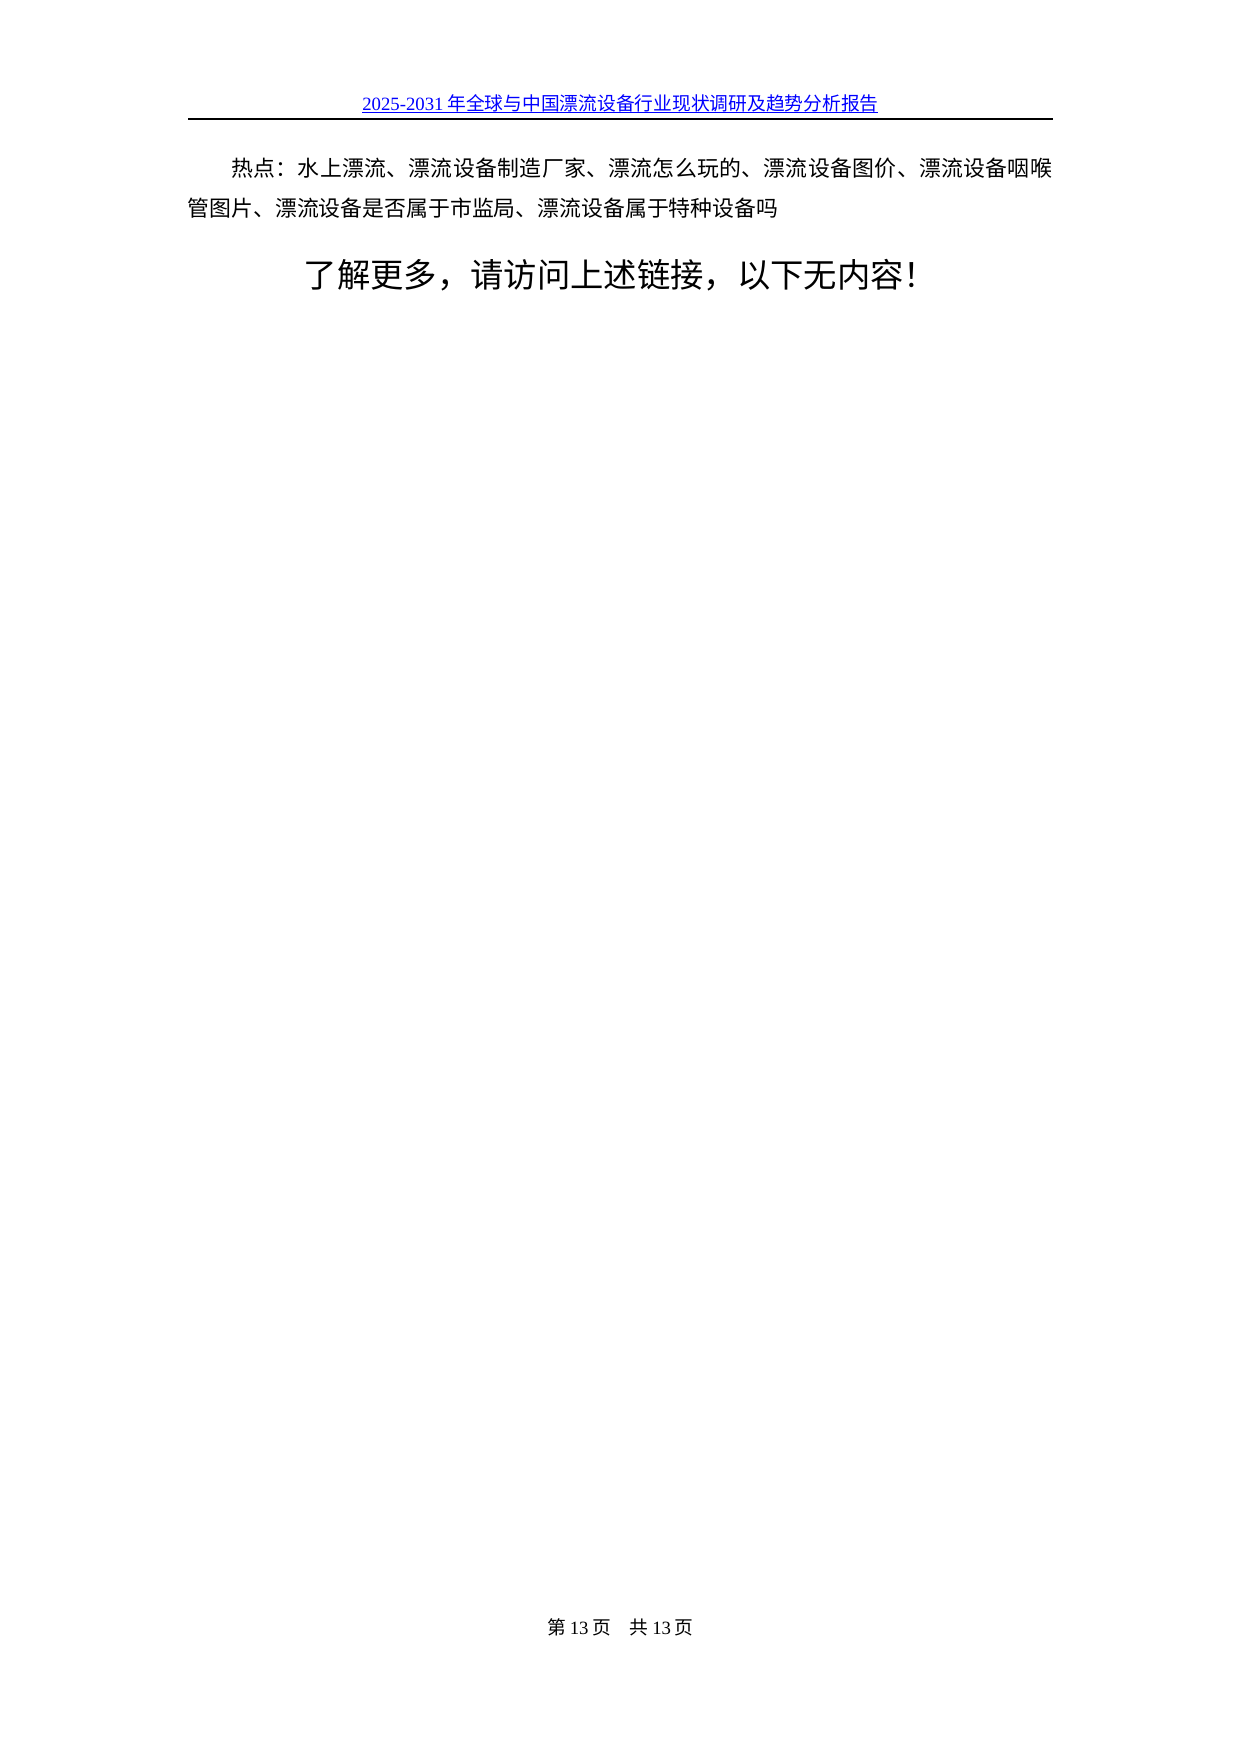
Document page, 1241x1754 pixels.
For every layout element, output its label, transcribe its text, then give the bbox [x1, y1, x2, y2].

text 热点：水上漂流、漂流设备制造厂家、漂流怎么玩的、漂流设备图价、漂流设备咽喉管图片、漂流设备是否属于市监局、漂流设备属于特种设备吗 [187, 150, 1053, 223]
title 了解更多，请访问上述链接，以下无内容！ [187, 241, 1053, 306]
